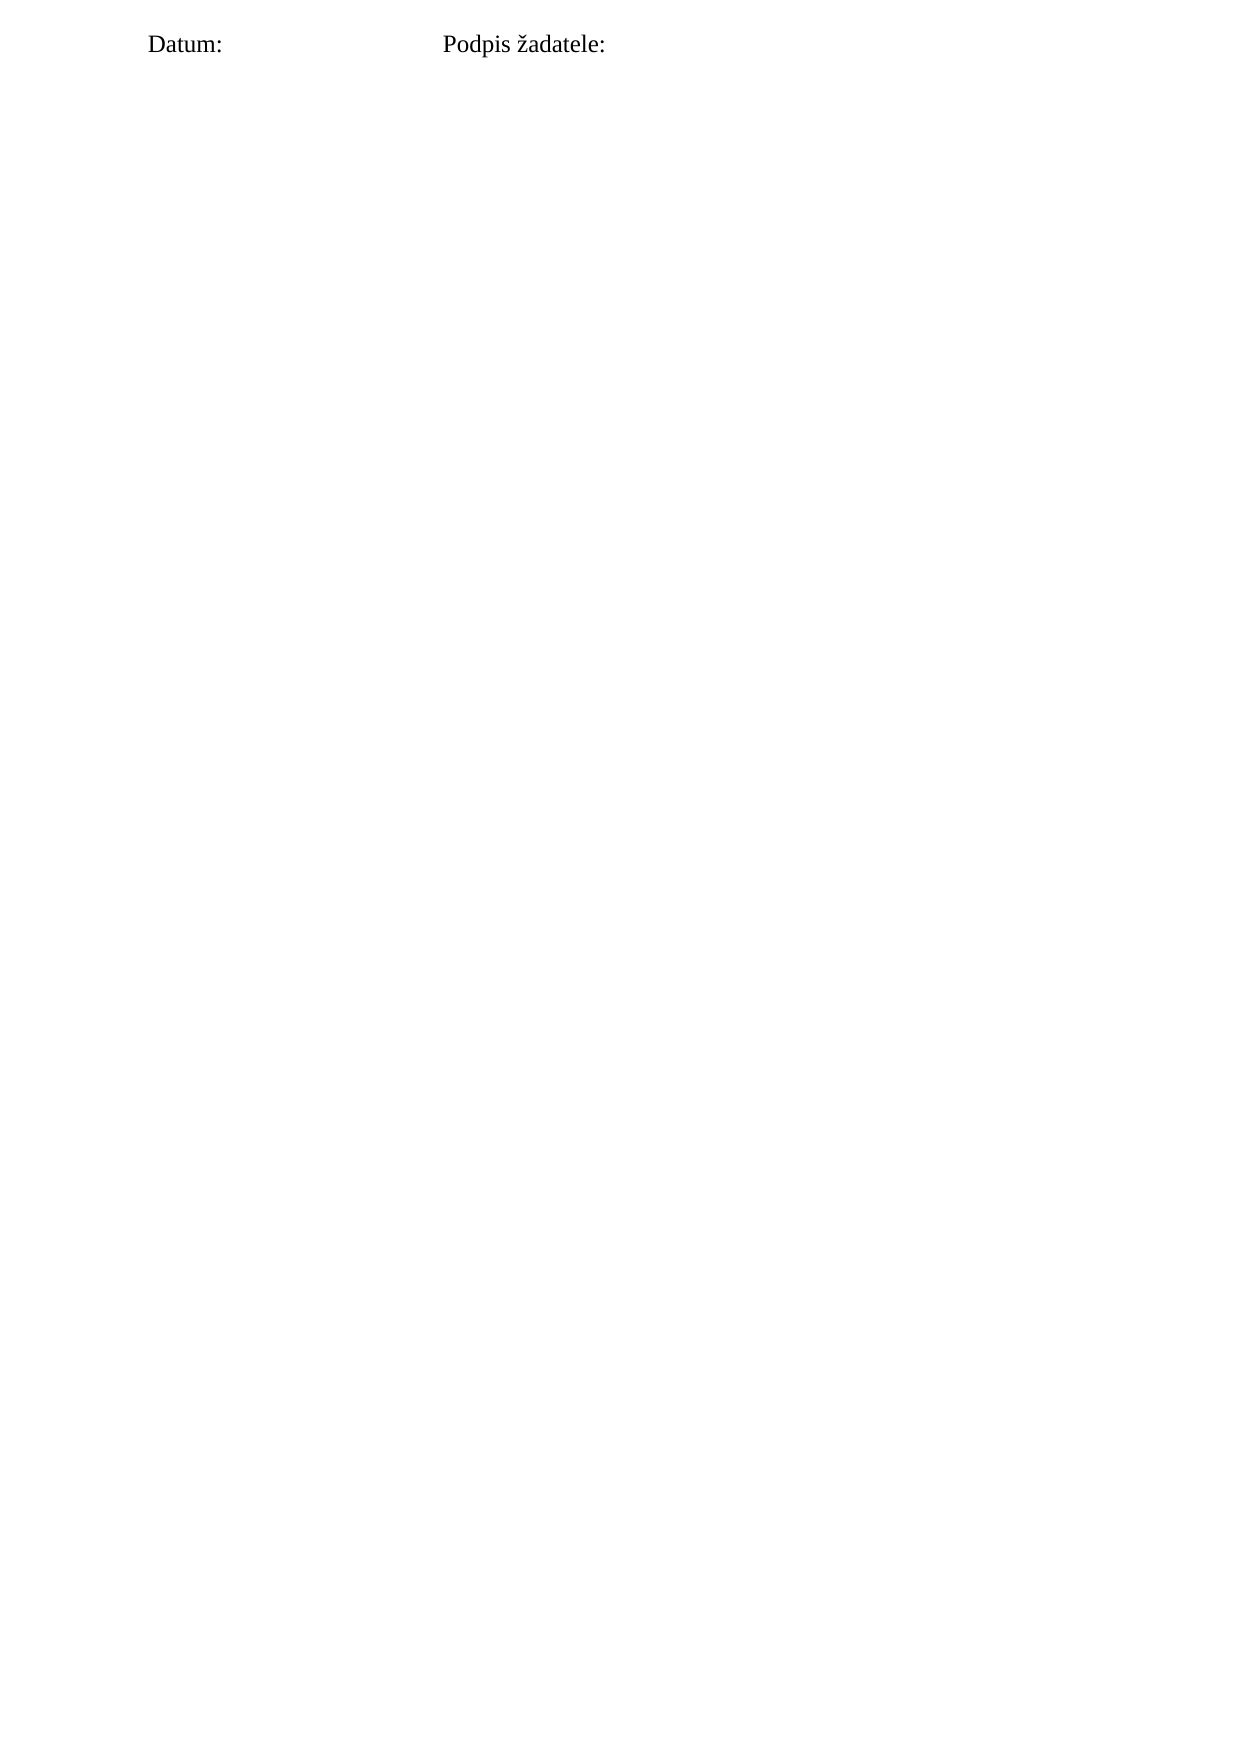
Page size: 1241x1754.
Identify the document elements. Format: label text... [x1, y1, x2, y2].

text Datum: Podpis žadatele: [148, 29, 1092, 57]
